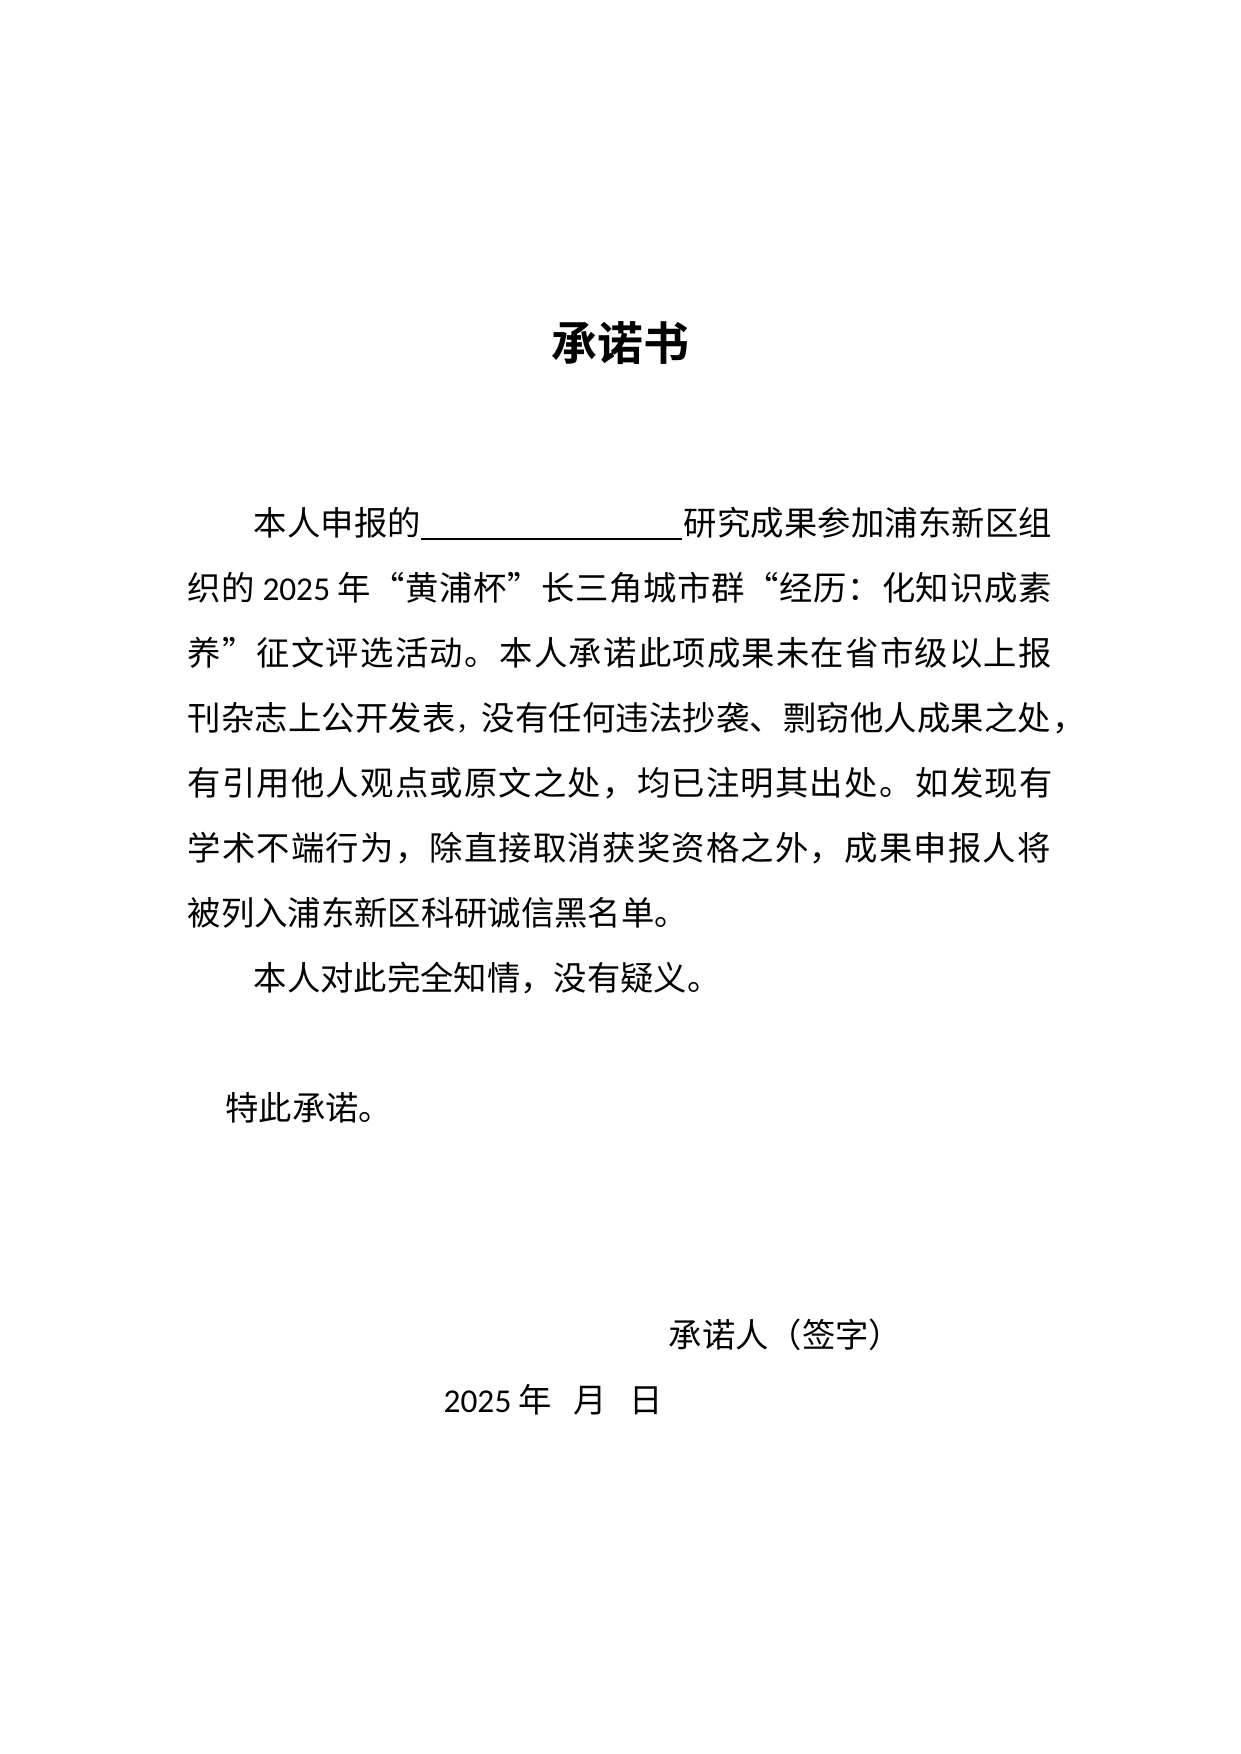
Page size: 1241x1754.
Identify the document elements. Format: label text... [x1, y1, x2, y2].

text 本人申报的 研究成果参加浦东新区组织的2025年“黄浦杯”长三角城市群“经历：化知识成素养”征文评选活动。本人承诺此项成果未在省市级以上报刊杂志上公开发表，没有任何违法抄袭、剽窃他人成果之处，有引用他人观点或原文之处，均已注明其出处。如发现有学术不端行为，除直接取消获奖资格之外，成果申报人将被列入浦东新区科研诚信黑名单。 [187, 488, 1053, 943]
text 特此承诺。 [187, 1073, 1053, 1138]
text 2025年 月 日 [187, 1366, 1053, 1431]
text 承诺人（签字） [187, 1301, 1053, 1366]
text 承诺书 [187, 292, 1053, 389]
text 本人对此完全知情，没有疑义。 [187, 943, 1053, 1008]
